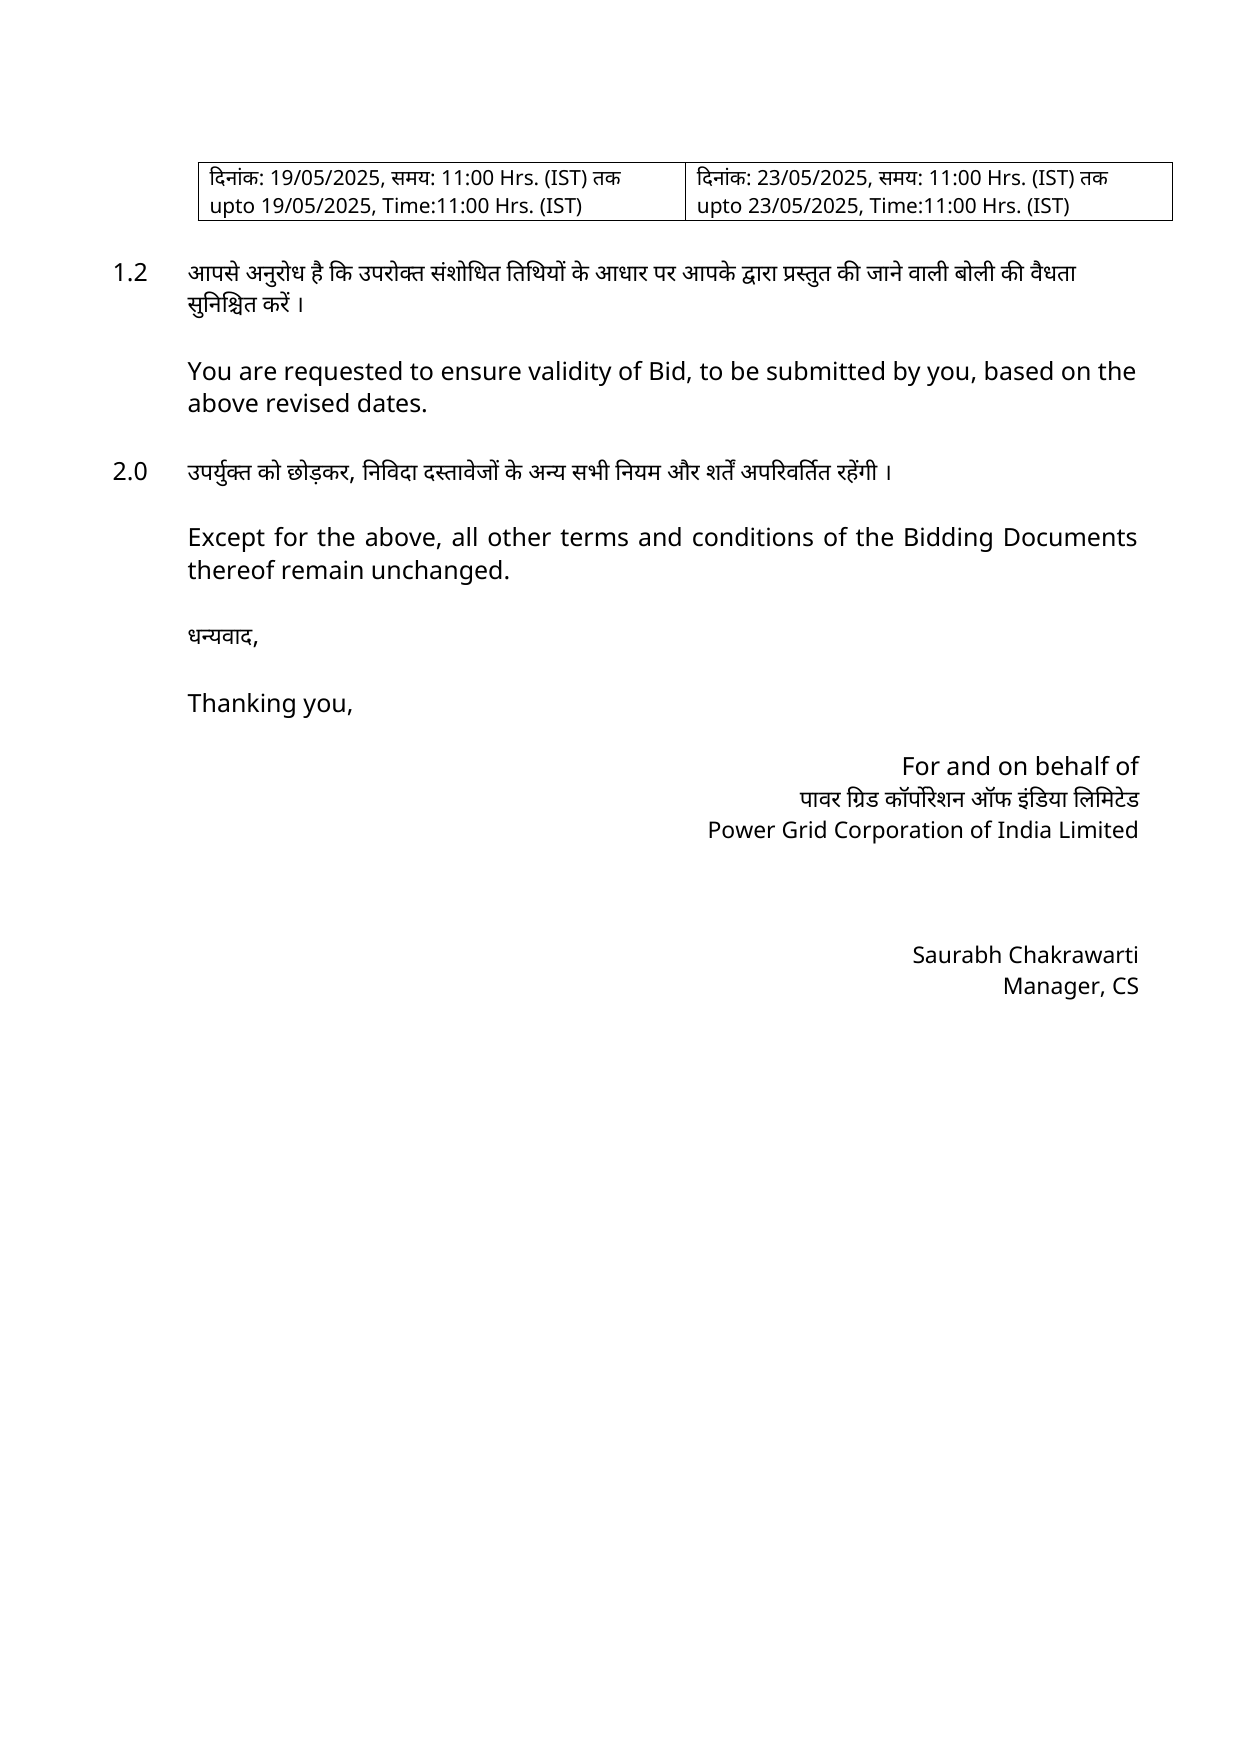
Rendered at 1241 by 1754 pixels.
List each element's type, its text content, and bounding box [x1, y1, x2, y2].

text You are requested to ensure validity of Bid, to be submitted by you, based on the above revised dates. [112, 353, 1139, 420]
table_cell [199, 163, 685, 220]
text पावर ग्रिड कॉर्पोरेशन ऑफ इंडिया लिमिटेड [112, 783, 1139, 814]
text For and on behalf of [114, 749, 1139, 783]
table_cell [686, 163, 1172, 220]
text Manager, CS [412, 970, 1139, 1001]
text धन्यवाद, [114, 618, 1139, 652]
text 2.0 उपर्युक्त को छोड़कर, निविदा दस्तावेजों के अन्य सभी नियम और शर्तें अपरिवर्तित रहेंगी । [112, 453, 1139, 487]
text Thanking you, [114, 686, 1139, 720]
text Power Grid Corporation of India Limited [112, 814, 1139, 845]
text Except for the above, all other terms and conditions of the Bidding Documents thereof remain unchanged. [187, 520, 1139, 587]
text 1.2 आपसे अनुरोध है कि उपरोक्त संशोधित तिथियों के आधार पर आपके द्वारा प्रस्तुत की जाने वाली बोली की वैधता सुनिश्चित करें । [112, 255, 1139, 319]
text Saurabh Chakrawarti [412, 939, 1139, 970]
